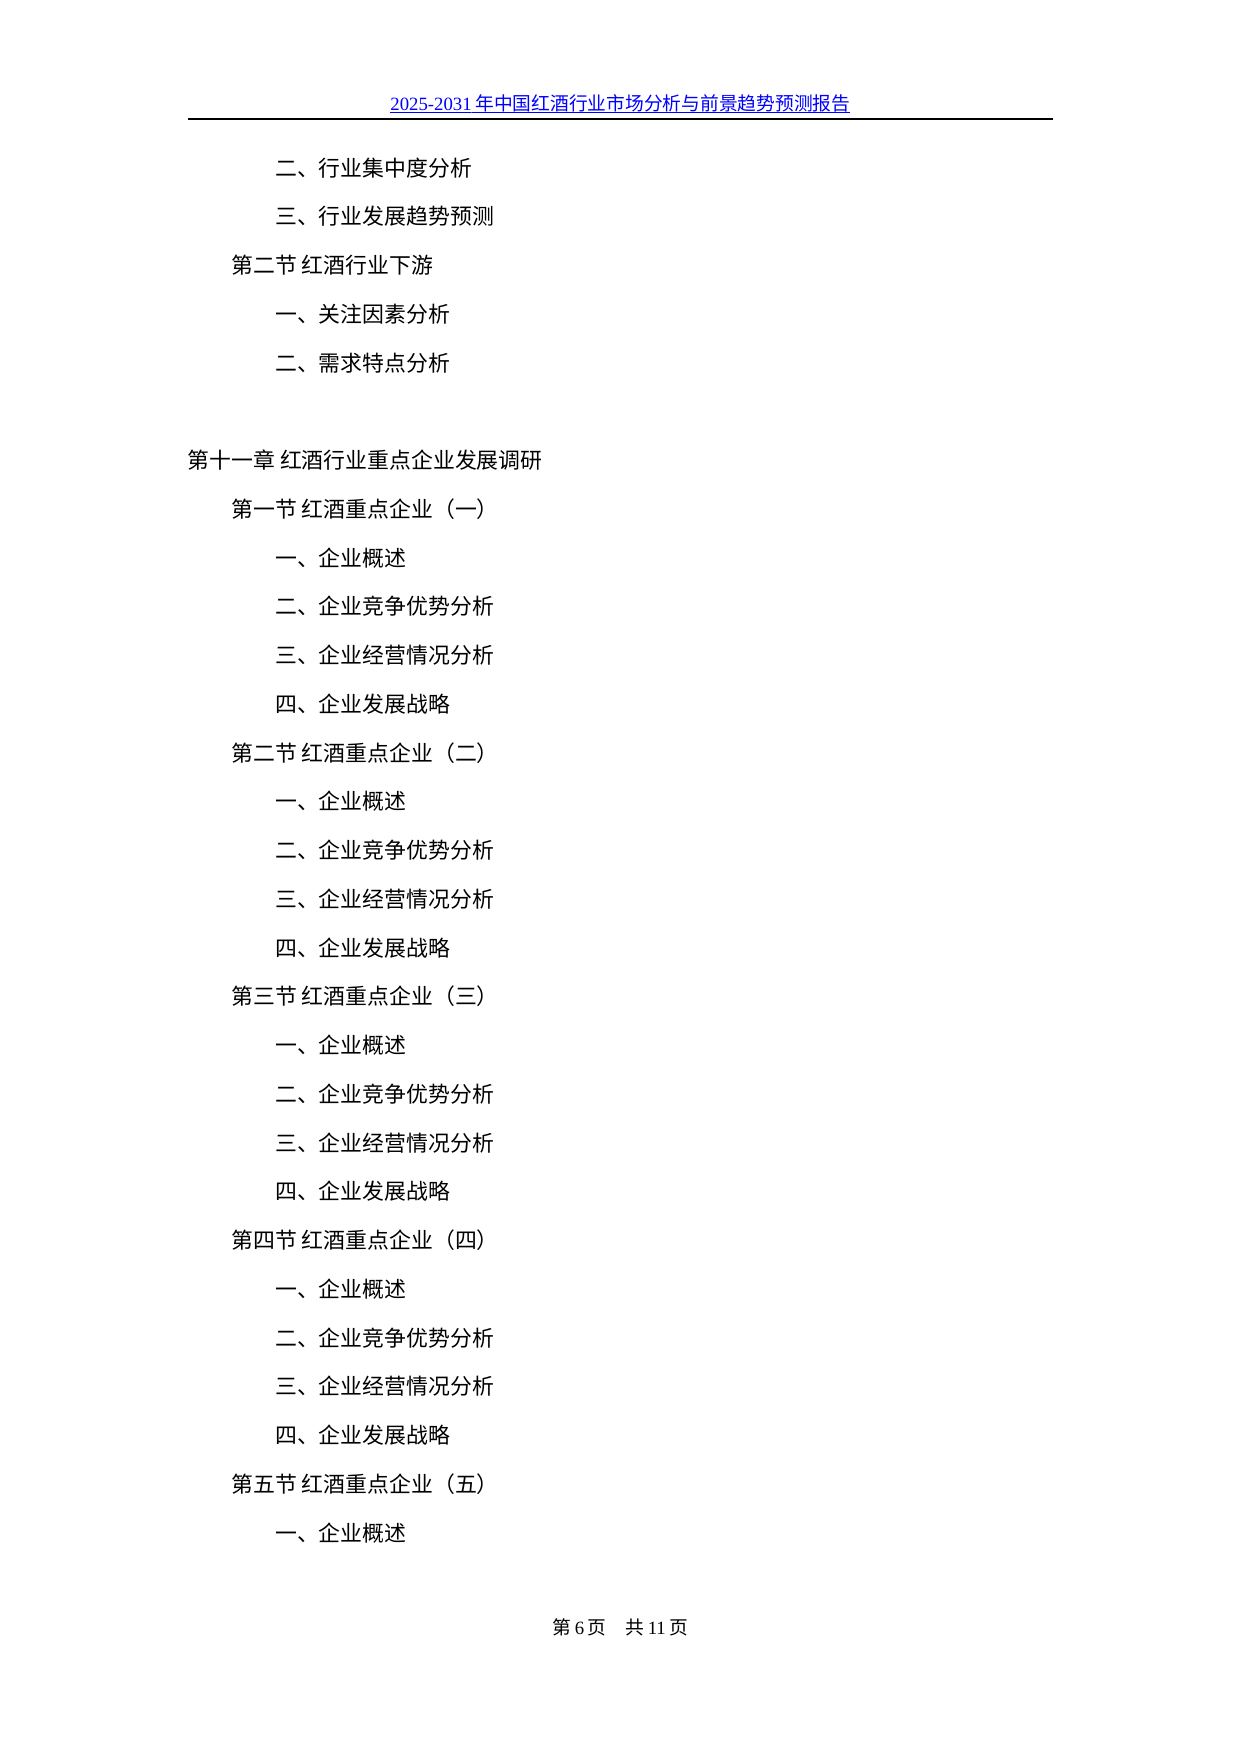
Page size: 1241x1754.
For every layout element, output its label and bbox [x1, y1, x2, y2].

text [187, 150, 1053, 1548]
